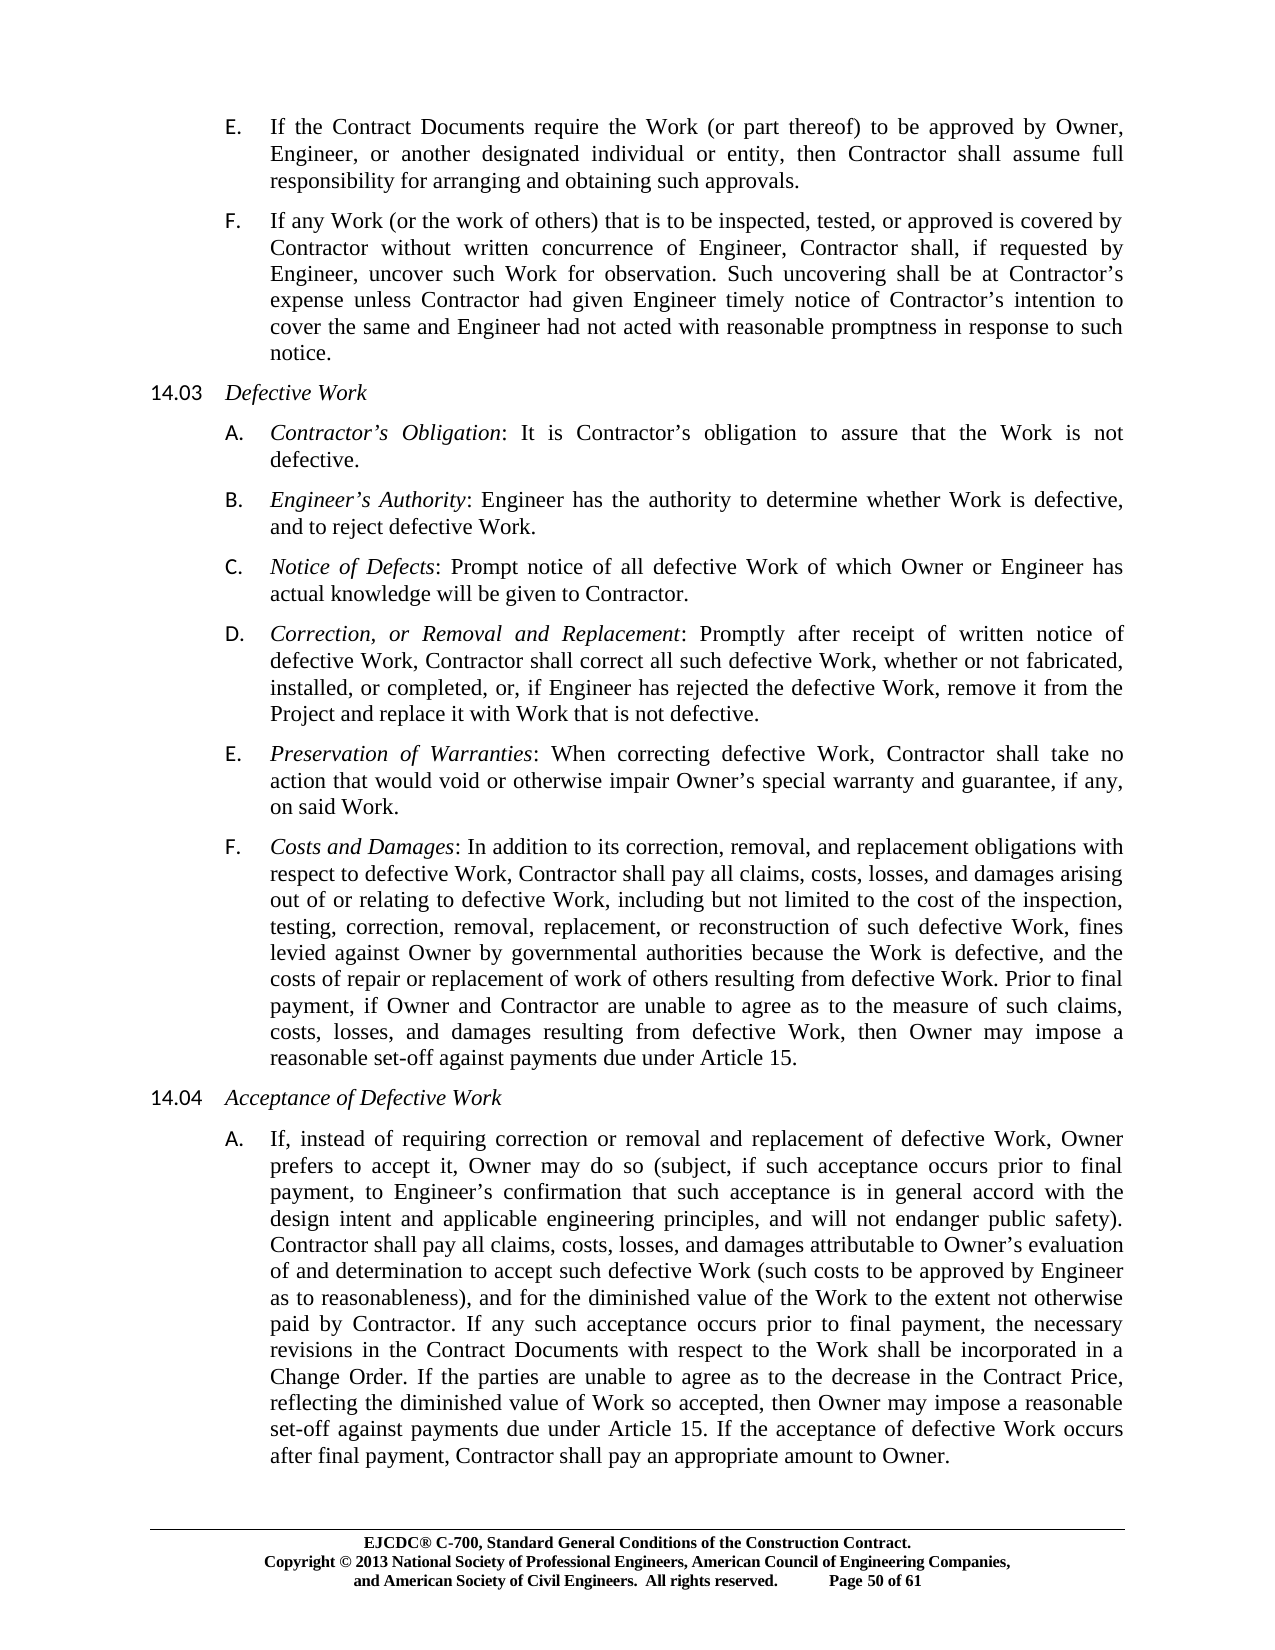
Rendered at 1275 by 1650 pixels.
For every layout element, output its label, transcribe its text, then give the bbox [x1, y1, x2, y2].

text Correction, or Removal and Replacement: Promptly after receipt of written notice of defective Work, Contractor shall correct all such defective Work, whether or not fabricated, installed, or completed, or, if Engineer has rejected the defective Work, remove it from the Project and replace it with Work that is not defective. [225, 619, 1125, 726]
text Costs and Damages: In addition to its correction, removal, and replacement obligations with respect to defective Work, Contractor shall pay all claims, costs, losses, and damages arising out of or relating to defective Work, including but not limited to the cost of the inspection, testing, correction, removal, replacement, or reconstruction of such defective Work, fines levied against Owner by governmental authorities because the Work is defective, and the costs of repair or replacement of work of others resulting from defective Work. Prior to final payment, if Owner and Contractor are unable to agree as to the measure of such claims, costs, losses, and damages resulting from defective Work, then Owner may impose a reasonable set-off against payments due under Article 15. [225, 832, 1125, 1071]
text Notice of Defects: Prompt notice of all defective Work of which Owner or Engineer has actual knowledge will be given to Contractor. [225, 552, 1125, 607]
text If the Contract Documents require the Work (or part thereof) to be approved by Owner, Engineer, or another designated individual or entity, then Contractor shall assume full responsibility for arranging and obtaining such approvals. [225, 112, 1125, 193]
text Engineer’s Authority: Engineer has the authority to determine whether Work is defective, and to reject defective Work. [225, 485, 1125, 540]
text Defective Work [150, 378, 1125, 406]
text If any Work (or the work of others) that is to be inspected, tested, or approved is covered by Contractor without written concurrence of Engineer, Contractor shall, if requested by Engineer, uncover such Work for observation. Such uncovering shall be at Contractor’s expense unless Contractor had given Engineer timely notice of Contractor’s intention to cover the same and Engineer had not acted with reasonable promptness in response to such notice. [225, 206, 1125, 366]
text Contractor’s Obligation: It is Contractor’s obligation to assure that the Work is not defective. [225, 418, 1125, 473]
text Acceptance of Defective Work [150, 1083, 1125, 1111]
text If, instead of requiring correction or removal and replacement of defective Work, Owner prefers to accept it, Owner may do so (subject, if such acceptance occurs prior to final payment, to Engineer’s confirmation that such acceptance is in general accord with the design intent and applicable engineering principles, and will not endanger public safety). Contractor shall pay all claims, costs, losses, and damages attributable to Owner’s evaluation of and determination to accept such defective Work (such costs to be approved by Engineer as to reasonableness), and for the diminished value of the Work to the extent not otherwise paid by Contractor. If any such acceptance occurs prior to final payment, the necessary revisions in the Contract Documents with respect to the Work shall be incorporated in a Change Order. If the parties are unable to agree as to the decrease in the Contract Price, reflecting the diminished value of Work so accepted, then Owner may impose a reasonable set-off against payments due under Article 15. If the acceptance of defective Work occurs after final payment, Contractor shall pay an appropriate amount to Owner. [225, 1124, 1125, 1468]
text Preservation of Warranties: When correcting defective Work, Contractor shall take no action that would void or otherwise impair Owner’s special warranty and guarantee, if any, on said Work. [225, 739, 1125, 819]
